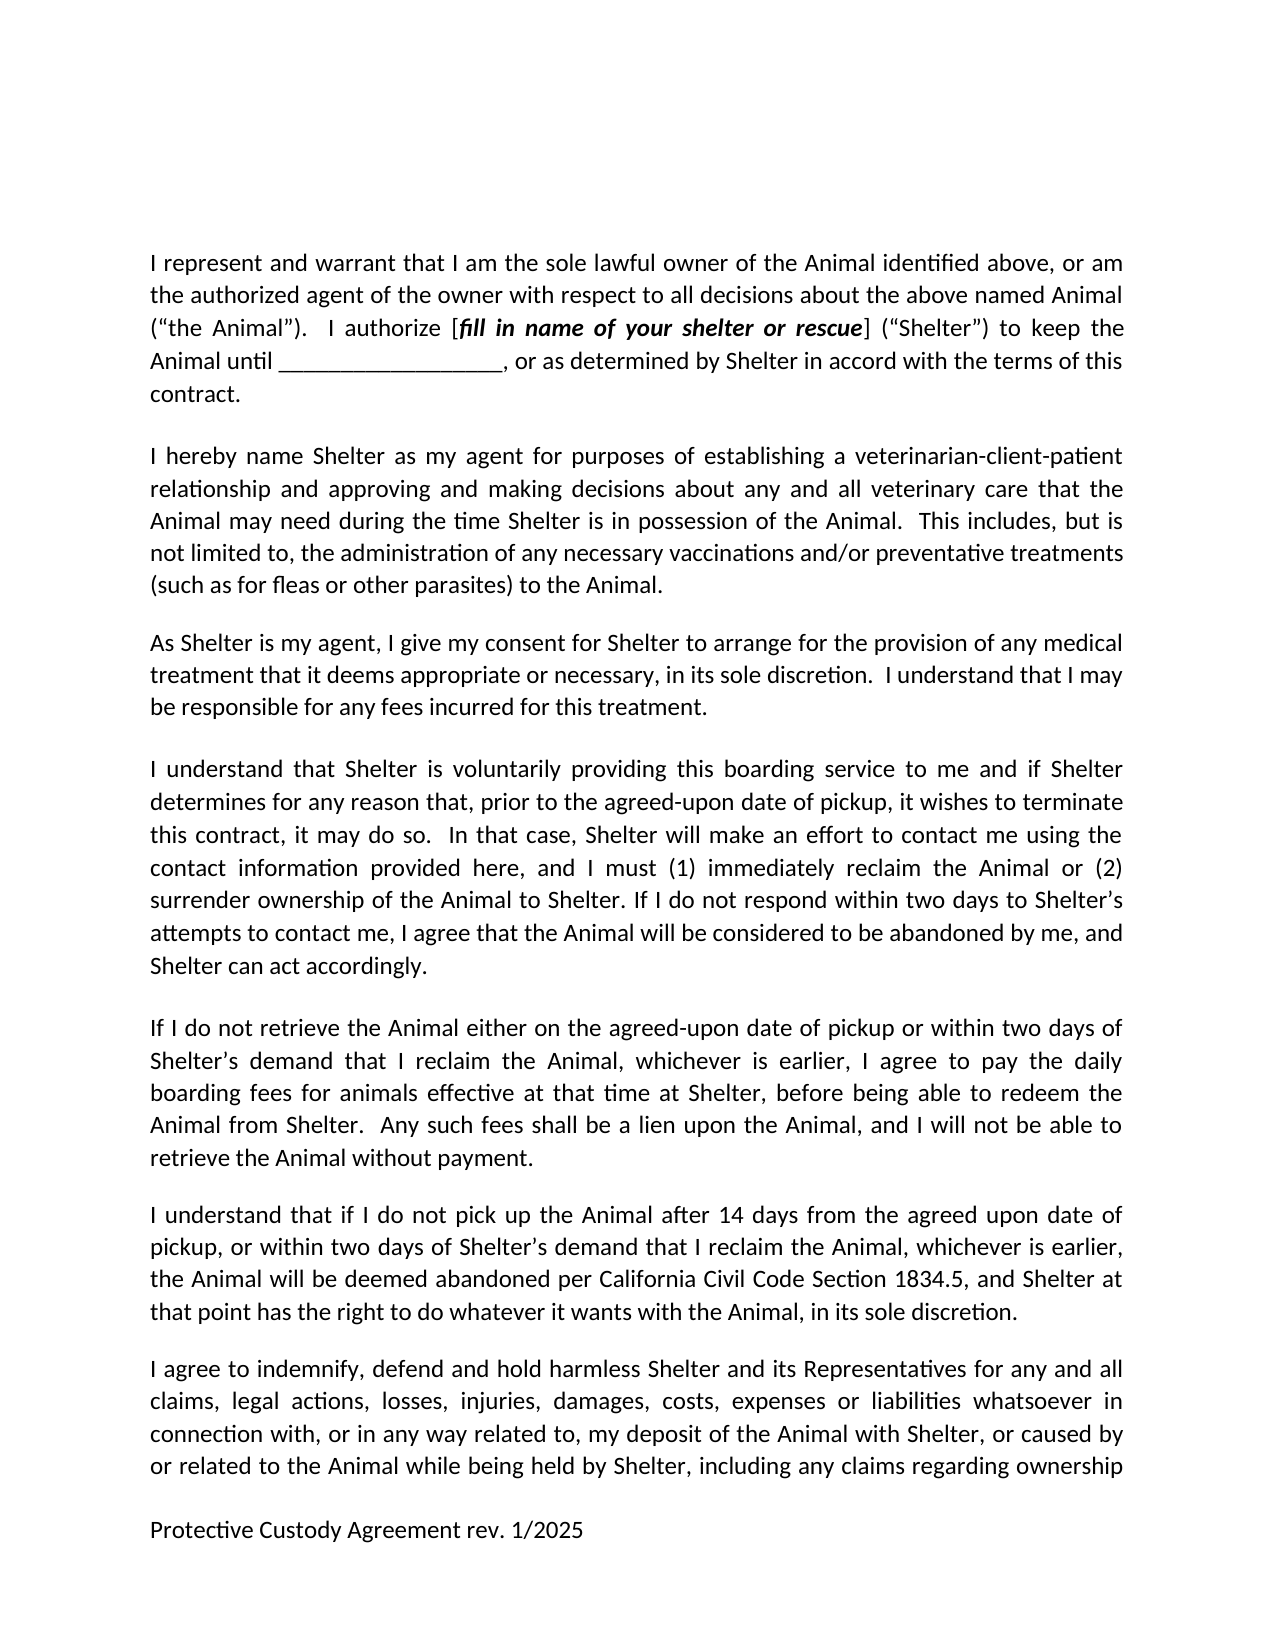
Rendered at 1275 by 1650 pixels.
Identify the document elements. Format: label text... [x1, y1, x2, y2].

text As Shelter is my agent, I give my consent for Shelter to arrange for the provision of any medical treatment that it deems appropriate or necessary, in its sole discretion. I understand that I may be responsible for any fees incurred for this treatment. [150, 690, 1125, 722]
text I represent and warrant that I am the sole lawful owner of the Animal identified above, or am the authorized agent of the owner with respect to all decisions about the above named Animal (“the Animal”). I authorize [fill in name of your shelter or rescue] (“Shelter”) to keep the Animal until __________________, or as determined by Shelter in accord with the terms of this contract. [150, 376, 1125, 409]
text I hereby name Shelter as my agent for purposes of establishing a veterinarian-client-patient relationship and approving and making decisions about any and all veterinary care that the Animal may need during the time Shelter is in possession of the Animal. This includes, but is not limited to, the administration of any necessary vaccinations and/or preventative treatments (such as for fleas or other parasites) to the Animal. [150, 568, 1125, 600]
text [150, 1353, 1125, 1481]
text I understand that if I do not pick up the Animal after 14 days from the agreed upon date of pickup, or within two days of Shelter’s demand that I reclaim the Animal, whichever is earlier, the Animal will be deemed abandoned per California Civil Code Section 1834.5, and Shelter at that point has the right to do whatever it wants with the Animal, in its sole discretion. [150, 1294, 1125, 1326]
text If I do not retrieve the Animal either on the agreed-upon date of pickup or within two days of Shelter’s demand that I reclaim the Animal, whichever is earlier, I agree to pay the daily boarding fees for animals effective at that time at Shelter, before being able to redeem the Animal from Shelter. Any such fees shall be a lien upon the Animal, and I will not be able to retrieve the Animal without payment. [150, 1140, 1125, 1172]
